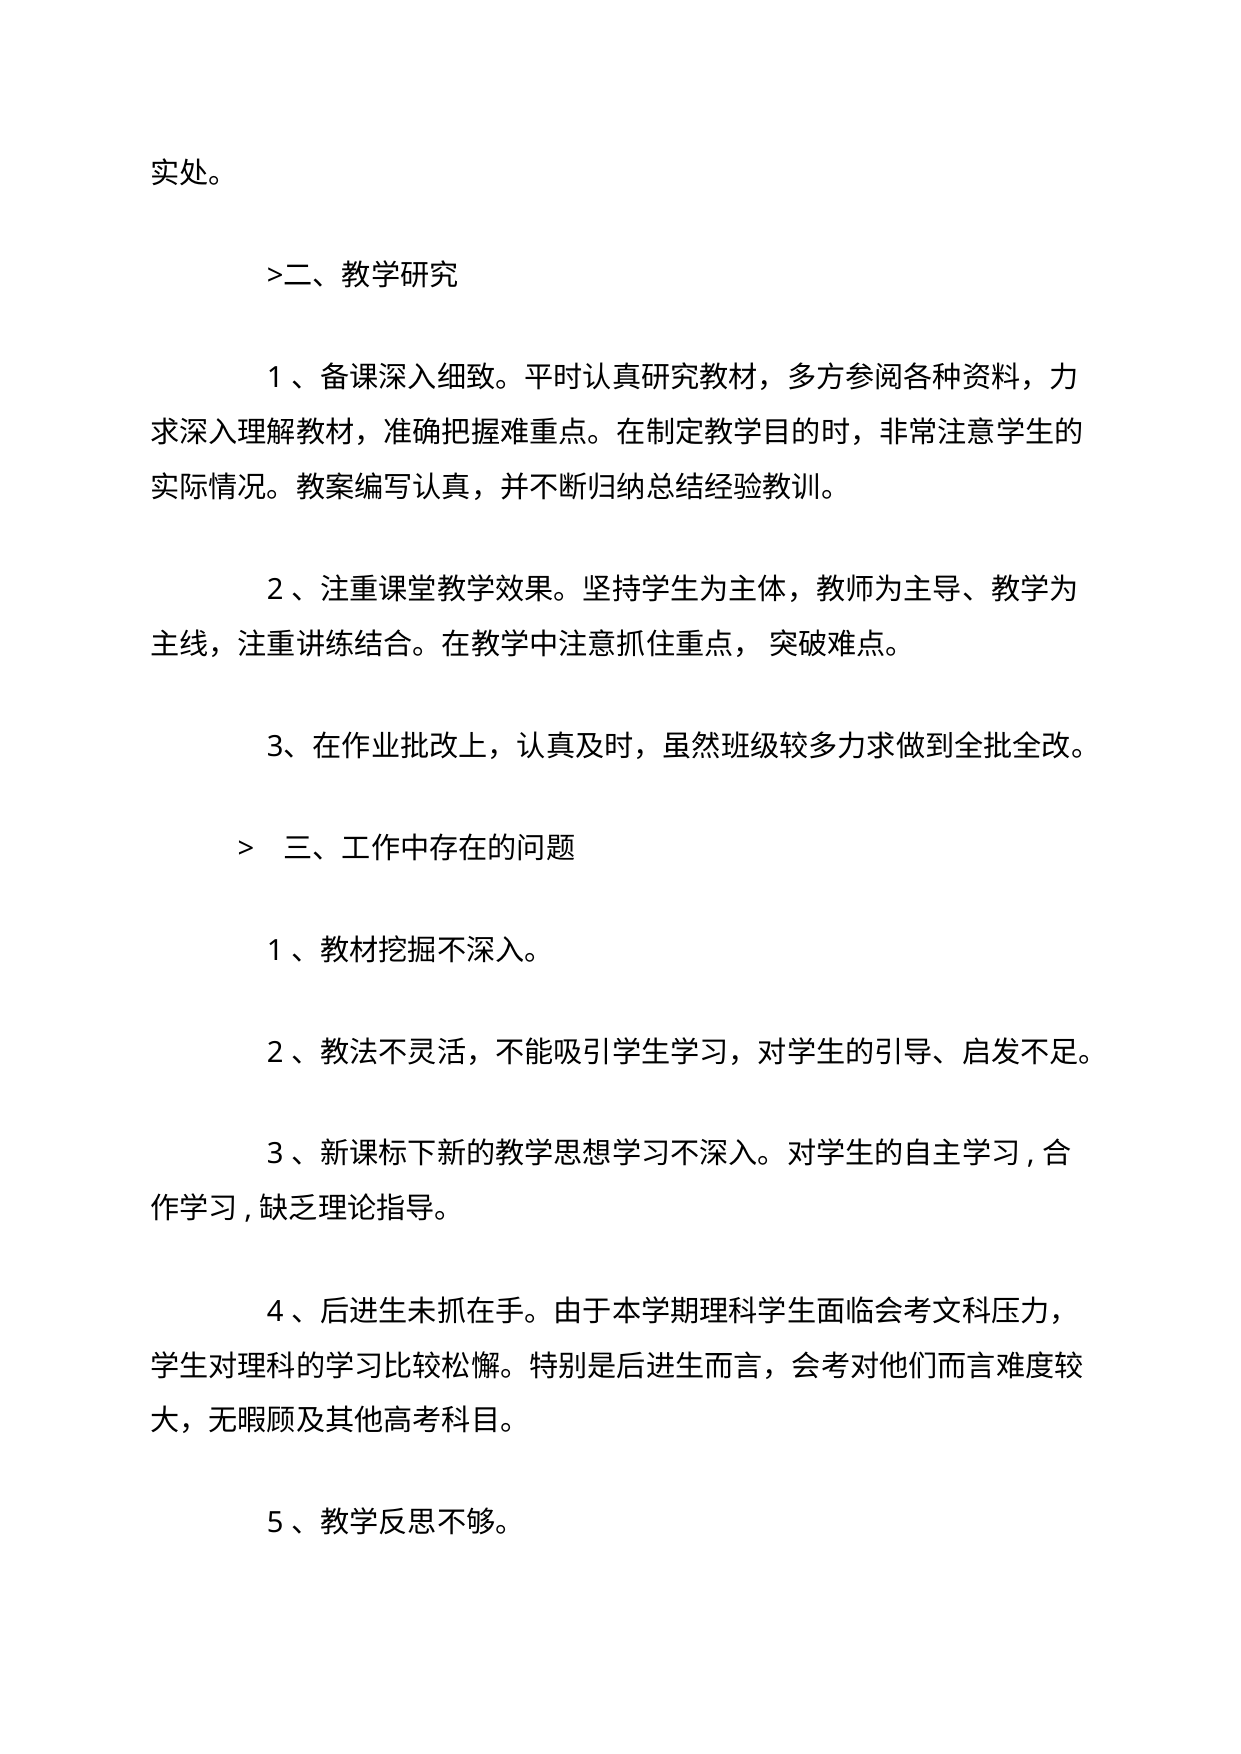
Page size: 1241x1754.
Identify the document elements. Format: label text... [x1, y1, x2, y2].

text 1 、备课深入细致。平时认真研究教材，多方参阅各种资料，力求深入理解教材，准确把握难重点。在制定教学目的时，非常注意学生的实际情况。教案编写认真，并不断归纳总结经验教训。 [150, 354, 1090, 506]
text 2 、注重课堂教学效果。坚持学生为主体，教师为主导、教学为主线，注重讲练结合。在教学中注意抓住重点， 突破难点。 [150, 565, 1090, 663]
text 4 、后进生未抓在手。由于本学期理科学生面临会考文科压力，学生对理科的学习比较松懈。特别是后进生而言，会考对他们而言难度较大，无暇顾及其他高考科目。 [150, 1287, 1090, 1439]
text 2 、教法不灵活，不能吸引学生学习，对学生的引导、启发不足。 [150, 1028, 1090, 1071]
text 5 、教学反思不够。 [150, 1499, 1090, 1541]
text > 三、工作中存在的问题 [150, 824, 1090, 867]
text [150, 150, 1090, 192]
text 1 、教材挖掘不深入。 [150, 926, 1090, 968]
text 3、在作业批改上，认真及时，虽然班级较多力求做到全批全改。 [150, 722, 1090, 764]
text 3 、新课标下新的教学思想学习不深入。对学生的自主学习 , 合作学习 , 缺乏理论指导。 [150, 1130, 1090, 1227]
text >二、教学研究 [150, 252, 1090, 294]
